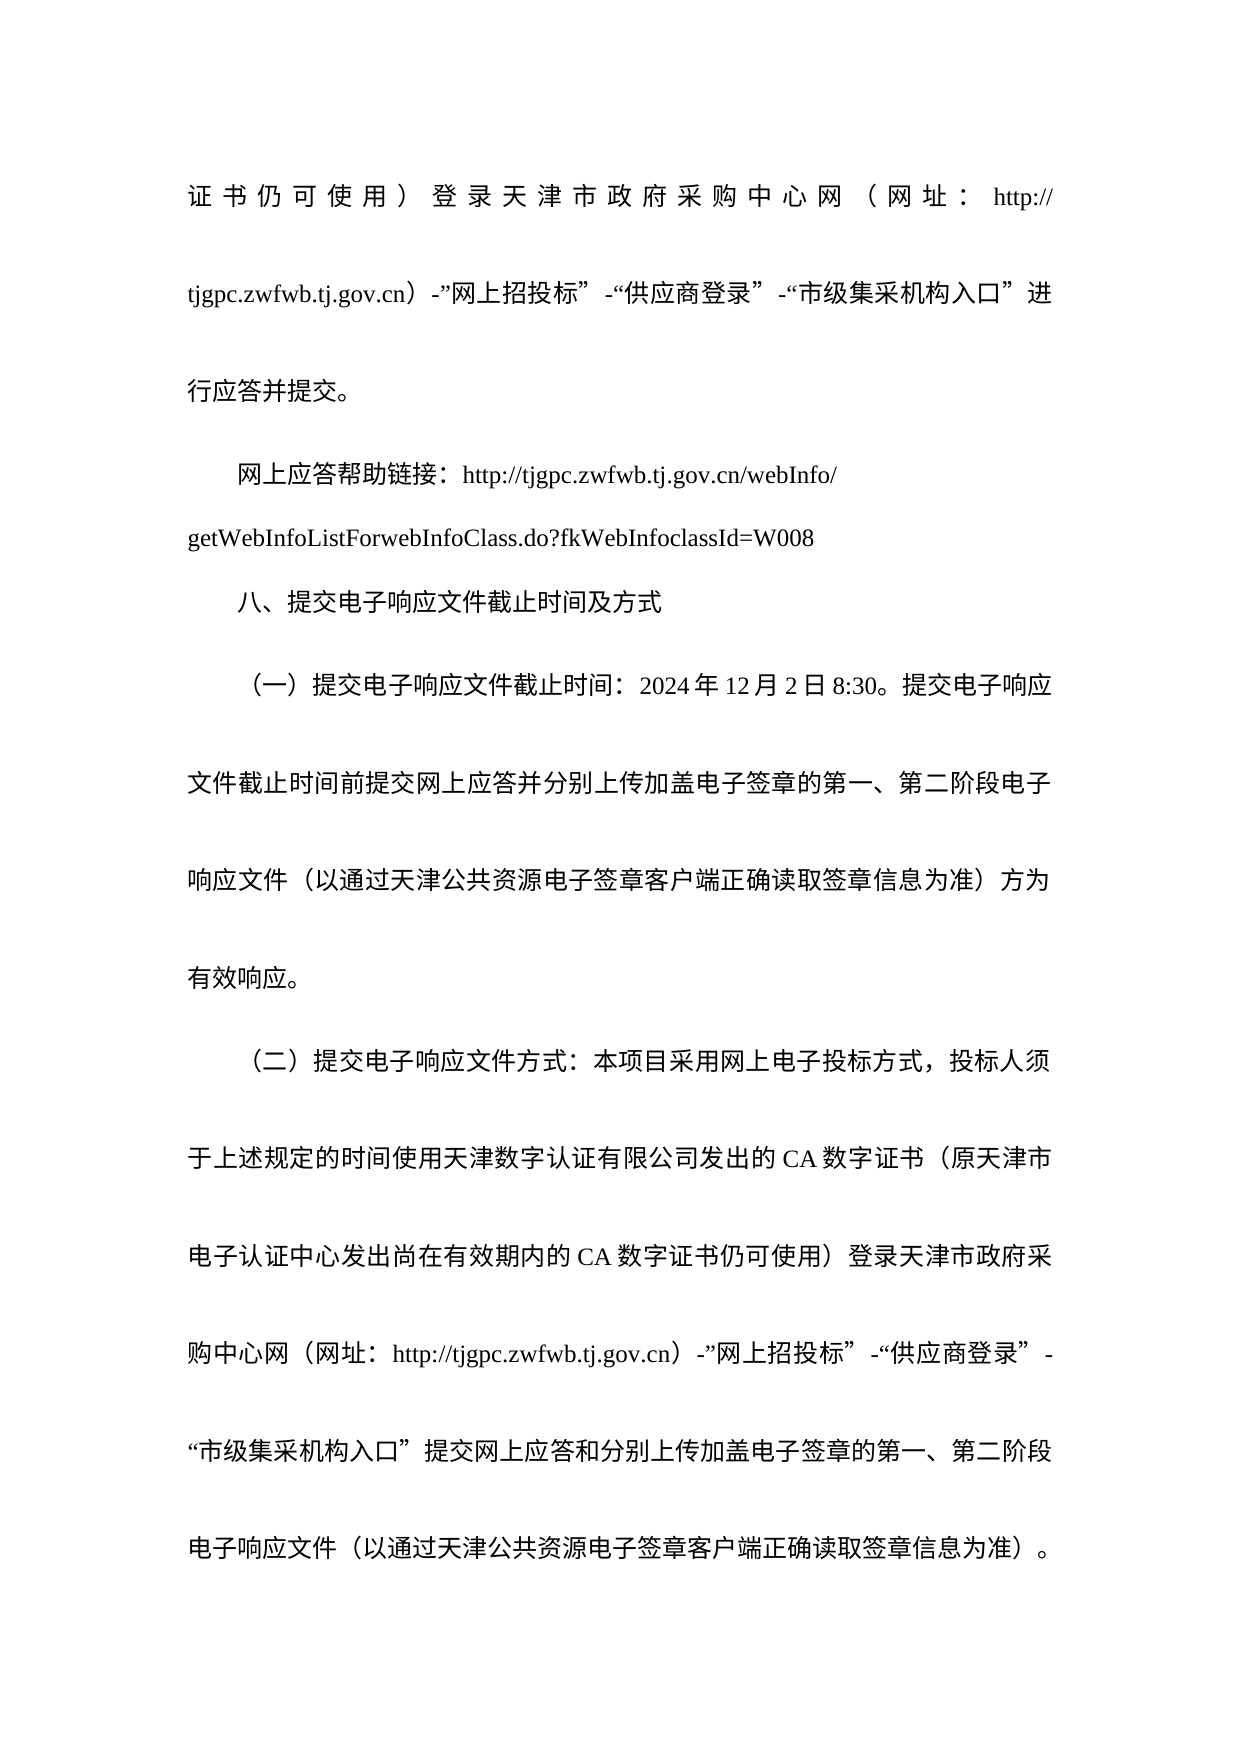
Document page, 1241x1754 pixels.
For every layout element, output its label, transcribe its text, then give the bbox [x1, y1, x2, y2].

text 网上应答帮助链接：http://tjgpc.zwfwb.tj.gov.cn/webInfo/getWebInfoListForwebInfoClass.do?fkWebInfoclassId=W008 [187, 440, 1053, 554]
text 八、提交电子响应文件截止时间及方式 [187, 568, 1053, 633]
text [187, 162, 1053, 422]
text （二）提交电子响应文件方式：本项目采用网上电子投标方式，投标人须于上述规定的时间使用天津数字认证有限公司发出的CA数字证书（原天津市电子认证中心发出尚在有效期内的CA数字证书仍可使用）登录天津市政府采购中心网（网址：http://tjgpc.zwfwb.tj.gov.cn）-”网上招投标”-“供应商登录”-“市级集采机构入口”提交网上应答和分别上传加盖电子签章的第一、第二阶段电子响应文件（以通过天津公共资源电子签章客户端正确读取签章信息为准）。 [187, 1027, 1053, 1579]
text （一）提交电子响应文件截止时间：2024年12月2日8:30。提交电子响应文件截止时间前提交网上应答并分别上传加盖电子签章的第一、第二阶段电子响应文件（以通过天津公共资源电子签章客户端正确读取签章信息为准）方为有效响应。 [187, 651, 1053, 1009]
